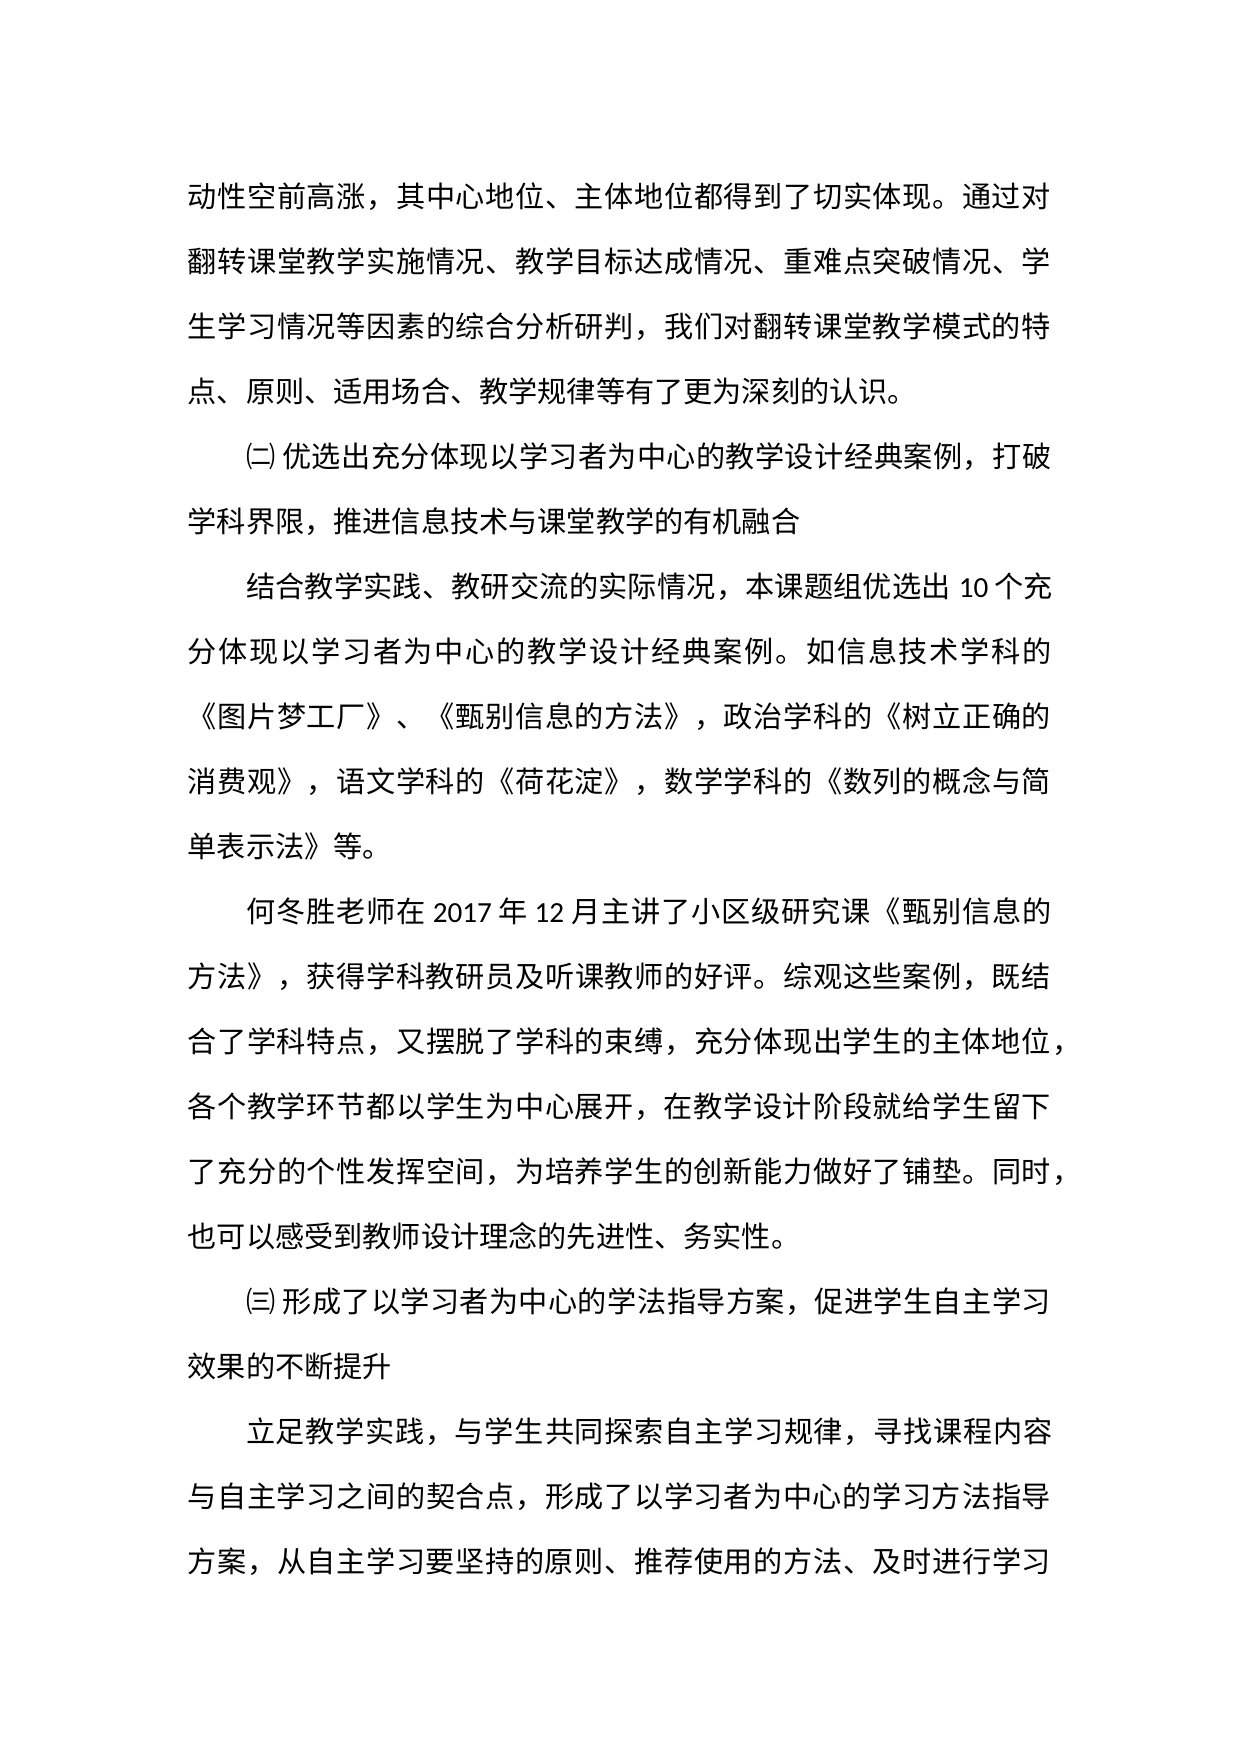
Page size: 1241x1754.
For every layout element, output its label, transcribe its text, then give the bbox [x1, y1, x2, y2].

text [187, 162, 1053, 422]
text ㈢ 形成了以学习者为中心的学法指导方案，促进学生自主学习效果的不断提升 [187, 1267, 1053, 1397]
text 结合教学实践、教研交流的实际情况，本课题组优选出10个充分体现以学习者为中心的教学设计经典案例。如信息技术学科的《图片梦工厂》、《甄别信息的方法》，政治学科的《树立正确的消费观》，语文学科的《荷花淀》，数学学科的《数列的概念与简单表示法》等。 [187, 552, 1053, 877]
text 何冬胜老师在2017年12月主讲了小区级研究课《甄别信息的方法》，获得学科教研员及听课教师的好评。综观这些案例，既结合了学科特点，又摆脱了学科的束缚，充分体现出学生的主体地位，各个教学环节都以学生为中心展开，在教学设计阶段就给学生留下了充分的个性发挥空间，为培养学生的创新能力做好了铺垫。同时，也可以感受到教师设计理念的先进性、务实性。 [187, 877, 1053, 1267]
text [187, 1397, 1053, 1592]
text ㈡ 优选出充分体现以学习者为中心的教学设计经典案例，打破学科界限，推进信息技术与课堂教学的有机融合 [187, 422, 1053, 552]
